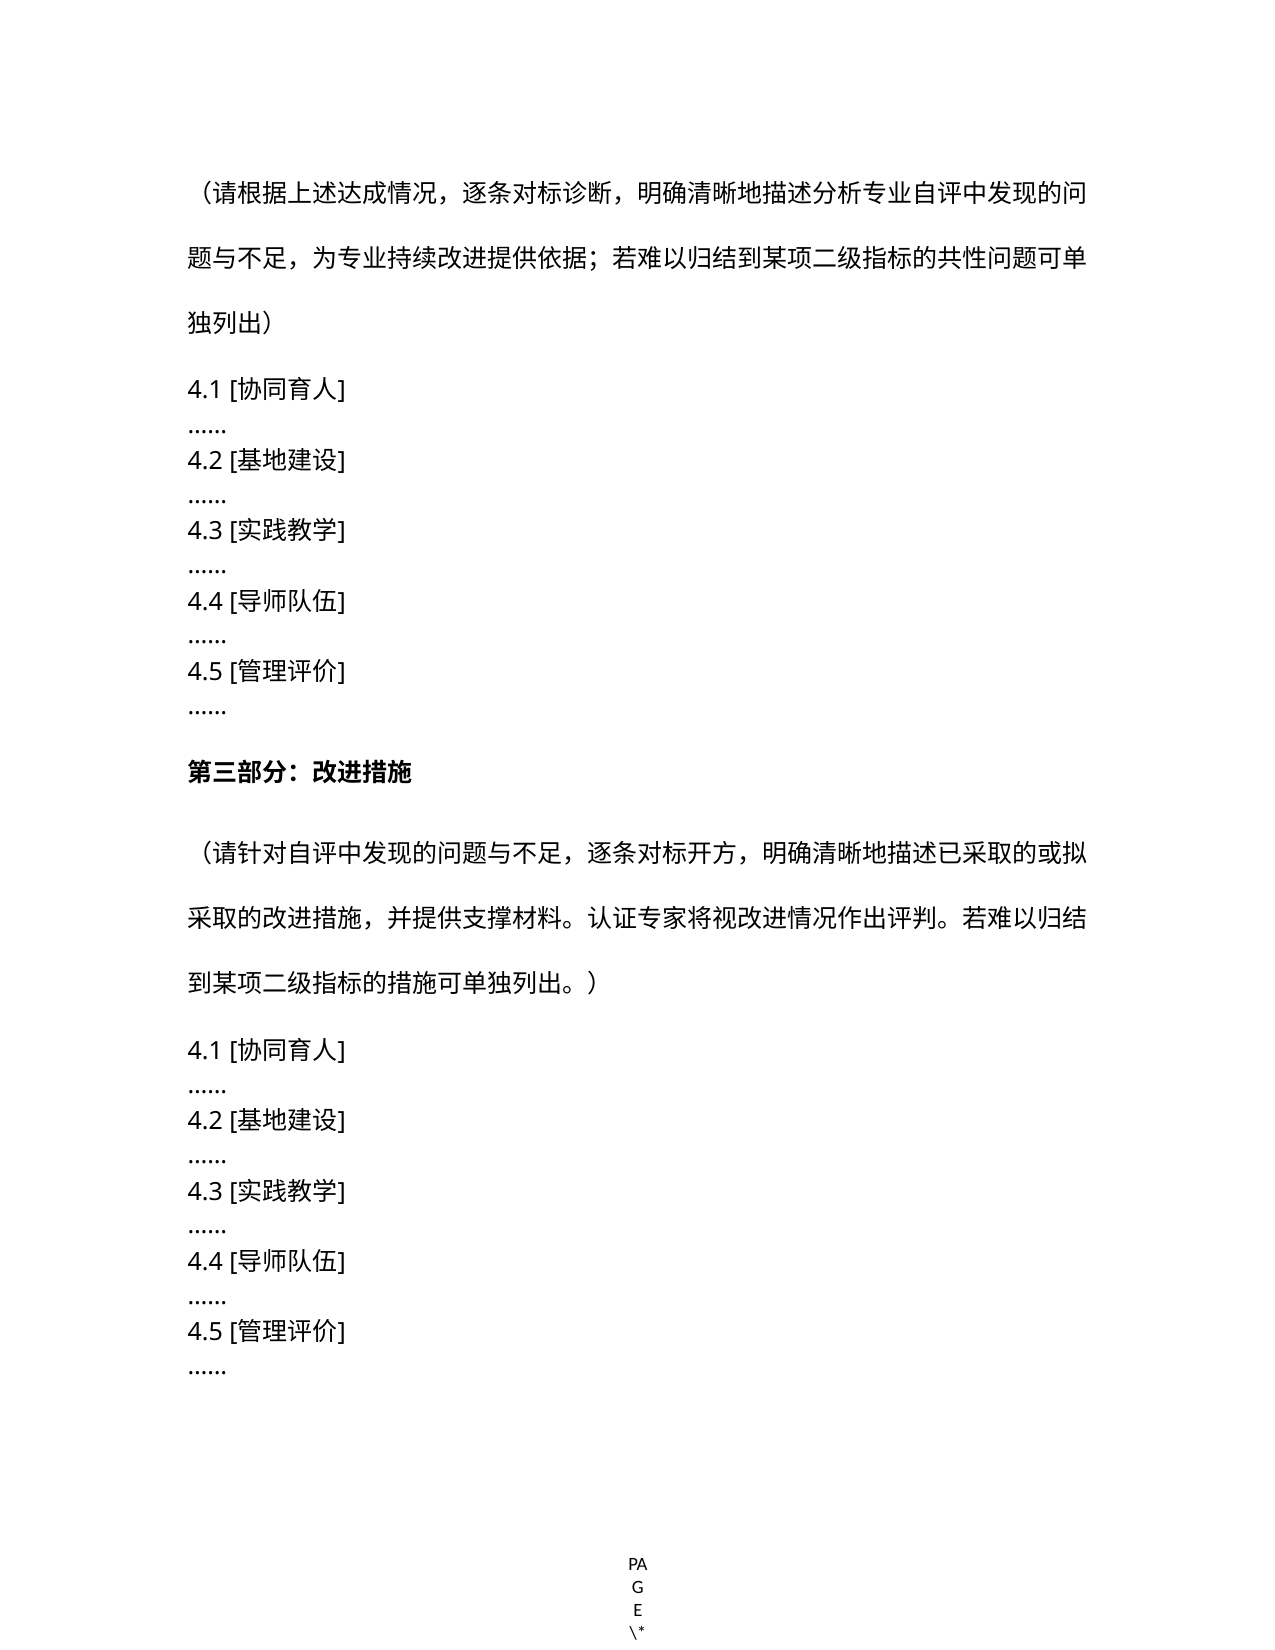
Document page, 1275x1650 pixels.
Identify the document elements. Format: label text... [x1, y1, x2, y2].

text …… [187, 406, 1087, 440]
text （请针对自评中发现的问题与不足，逐条对标开方，明确清晰地描述已采取的或拟采取的改进措施，并提供支撑材料。认证专家将视改进情况作出评判。若难以归结到某项二级指标的措施可单独列出。） [187, 819, 1087, 1014]
text 4.5 [管理评价] [187, 651, 1087, 687]
text …… [187, 1207, 1087, 1241]
text …… [187, 1277, 1087, 1312]
text …… [187, 687, 1087, 722]
text 4.4 [导师队伍] [187, 1241, 1087, 1277]
text 4.1 [协同育人] [187, 1030, 1087, 1067]
text …… [187, 1067, 1087, 1101]
text …… [187, 617, 1087, 651]
text 4.5 [管理评价] [187, 1312, 1087, 1348]
text …… [187, 1348, 1087, 1382]
text …… [187, 477, 1087, 511]
text …… [187, 1137, 1087, 1171]
text 4.1 [协同育人] [187, 370, 1087, 406]
text 4.3 [实践教学] [187, 511, 1087, 547]
text 4.4 [导师队伍] [187, 581, 1087, 617]
text …… [187, 547, 1087, 581]
text 4.2 [基地建设] [187, 440, 1087, 477]
subtitle 第三部分：改进措施 [187, 738, 1087, 803]
text 4.2 [基地建设] [187, 1101, 1087, 1137]
text 4.3 [实践教学] [187, 1171, 1087, 1207]
text （请根据上述达成情况，逐条对标诊断，明确清晰地描述分析专业自评中发现的问题与不足，为专业持续改进提供依据；若难以归结到某项二级指标的共性问题可单独列出） [187, 159, 1087, 354]
